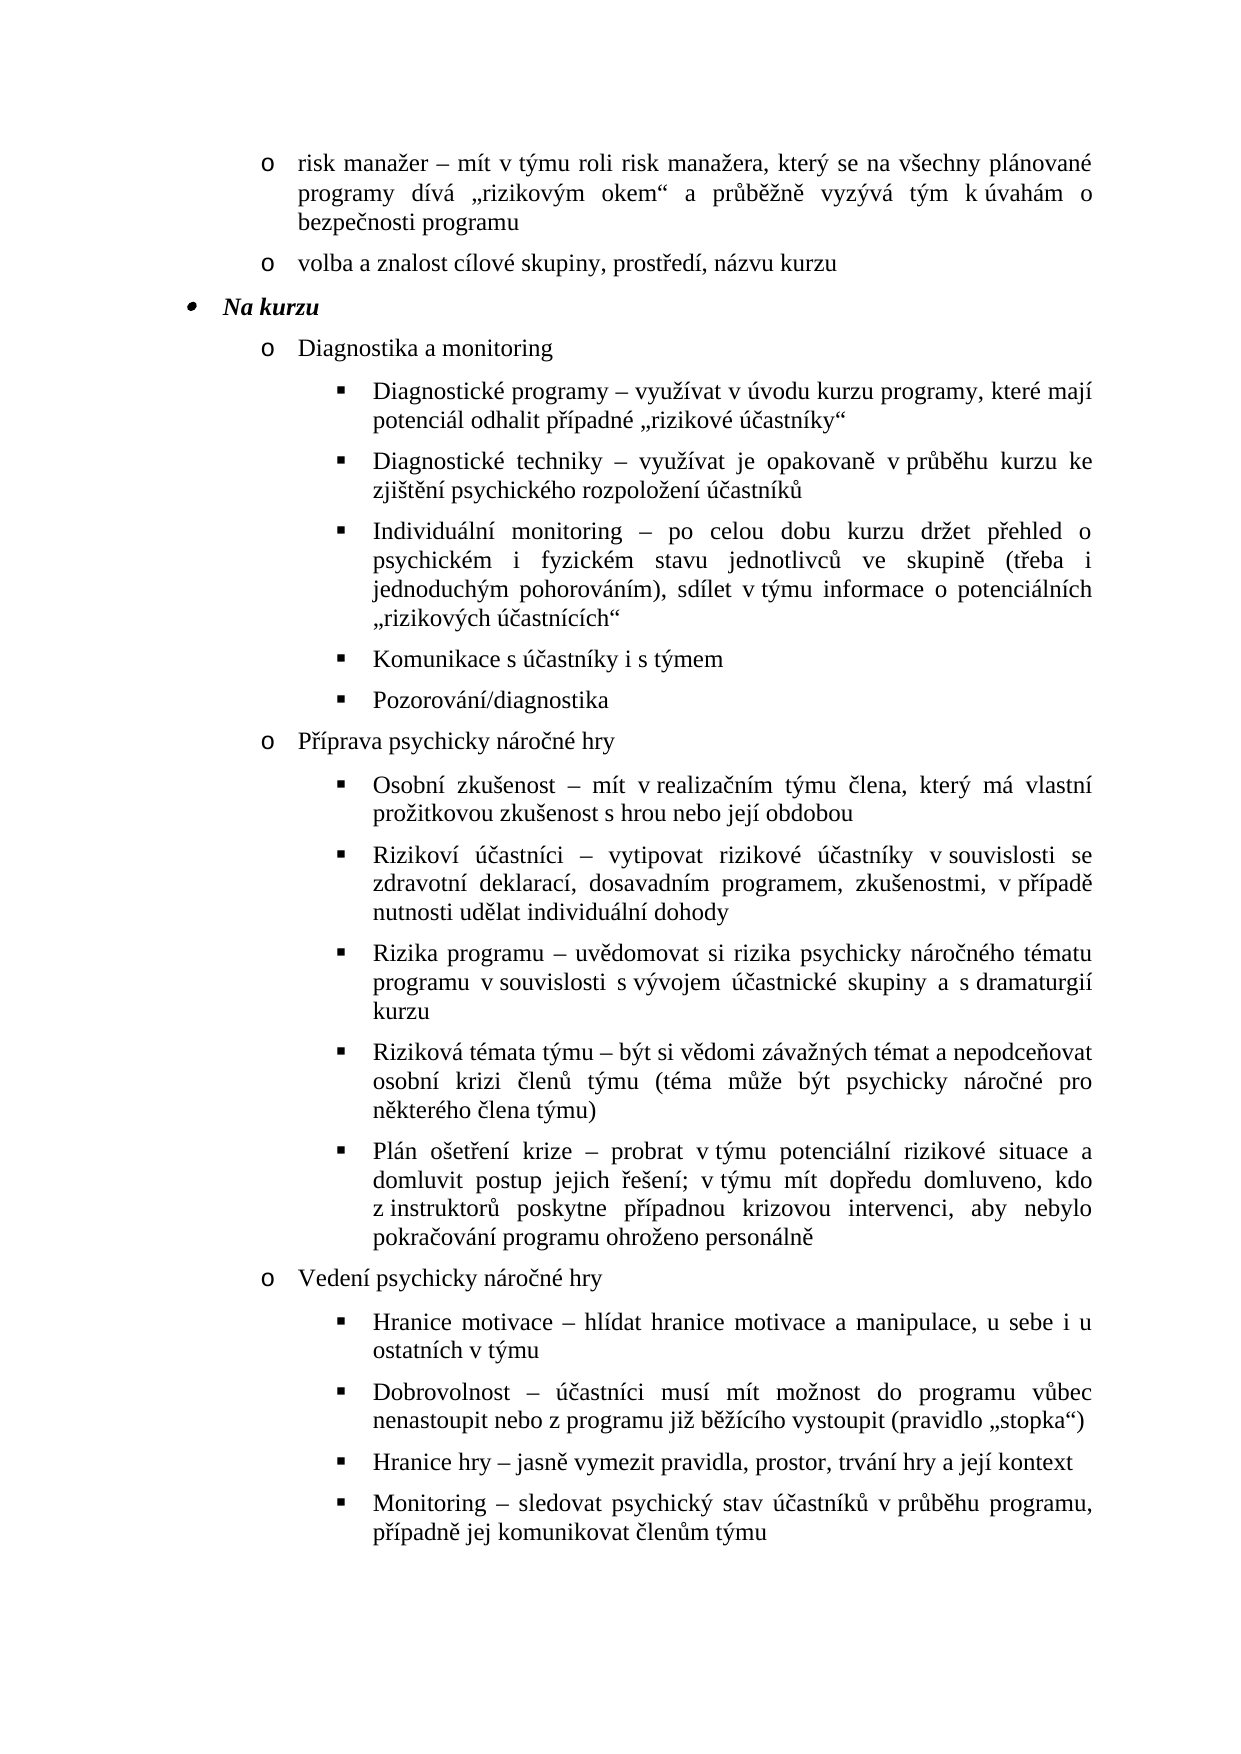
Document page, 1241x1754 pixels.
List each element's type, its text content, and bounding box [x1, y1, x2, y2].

list Diagnostika a monitoring [260, 333, 1093, 364]
list Komunikace s účastníky i s týmem [335, 644, 1093, 673]
list Plán ošetření krize – probrat v týmu potenciální rizikové situace a domluvit postup jejich řešení; v týmu mít dopředu domluveno, kdo z instruktorů poskytne případnou krizovou intervenci, aby nebylo pokračování programu ohroženo personálně [335, 1136, 1093, 1251]
list Hranice hry – jasně vymezit pravidla, prostor, trvání hry a její kontext [335, 1447, 1093, 1476]
list Příprava psychicky náročné hry [260, 726, 1093, 757]
list Rizikoví účastníci – vytipovat rizikové účastníky v souvislosti se zdravotní deklarací, dosavadním programem, zkušenostmi, v případě nutnosti udělat individuální dohody [335, 840, 1093, 926]
list Vedení psychicky náročné hry [260, 1263, 1093, 1294]
list Monitoring – sledovat psychický stav účastníků v průběhu programu, případně jej komunikovat členům týmu [335, 1488, 1093, 1546]
list Dobrovolnost – účastníci musí mít možnost do programu vůbec nenastoupit nebo z programu již běžícího vystoupit (pravidlo „stopka“) [335, 1377, 1093, 1434]
list Individuální monitoring – po celou dobu kurzu držet přehled o psychickém i fyzickém stavu jednotlivců ve skupině (třeba i jednoduchým pohorováním), sdílet v týmu informace o potenciálních „rizikových účastnících“ [335, 516, 1093, 631]
list Na kurzu [185, 292, 1093, 321]
list volba a znalost cílové skupiny, prostředí, názvu kurzu [260, 248, 1093, 279]
list Osobní zkušenost – mít v realizačním týmu člena, který má vlastní prožitkovou zkušenost s hrou nebo její obdobou [335, 770, 1093, 827]
list Hranice motivace – hlídat hranice motivace a manipulace, u sebe i u ostatních v týmu [335, 1307, 1093, 1364]
list Riziková témata týmu – být si vědomi závažných témat a nepodceňovat osobní krizi členů týmu (téma může být psychicky náročné pro některého člena týmu) [335, 1037, 1093, 1123]
list risk manažer – mít v týmu roli risk manažera, který se na všechny plánované programy dívá „rizikovým okem“ a průběžně vyzývá tým k úvahám o bezpečnosti programu [260, 148, 1093, 236]
list Diagnostické programy – využívat v úvodu kurzu programy, které mají potenciál odhalit případné „rizikové účastníky“ [335, 376, 1093, 434]
list Pozorování/diagnostika [335, 685, 1093, 714]
list Rizika programu – uvědomovat si rizika psychicky náročného tématu programu v souvislosti s vývojem účastnické skupiny a s dramaturgií kurzu [335, 938, 1093, 1025]
list Diagnostické techniky – využívat je opakovaně v průběhu kurzu ke zjištění psychického rozpoložení účastníků [335, 446, 1093, 504]
